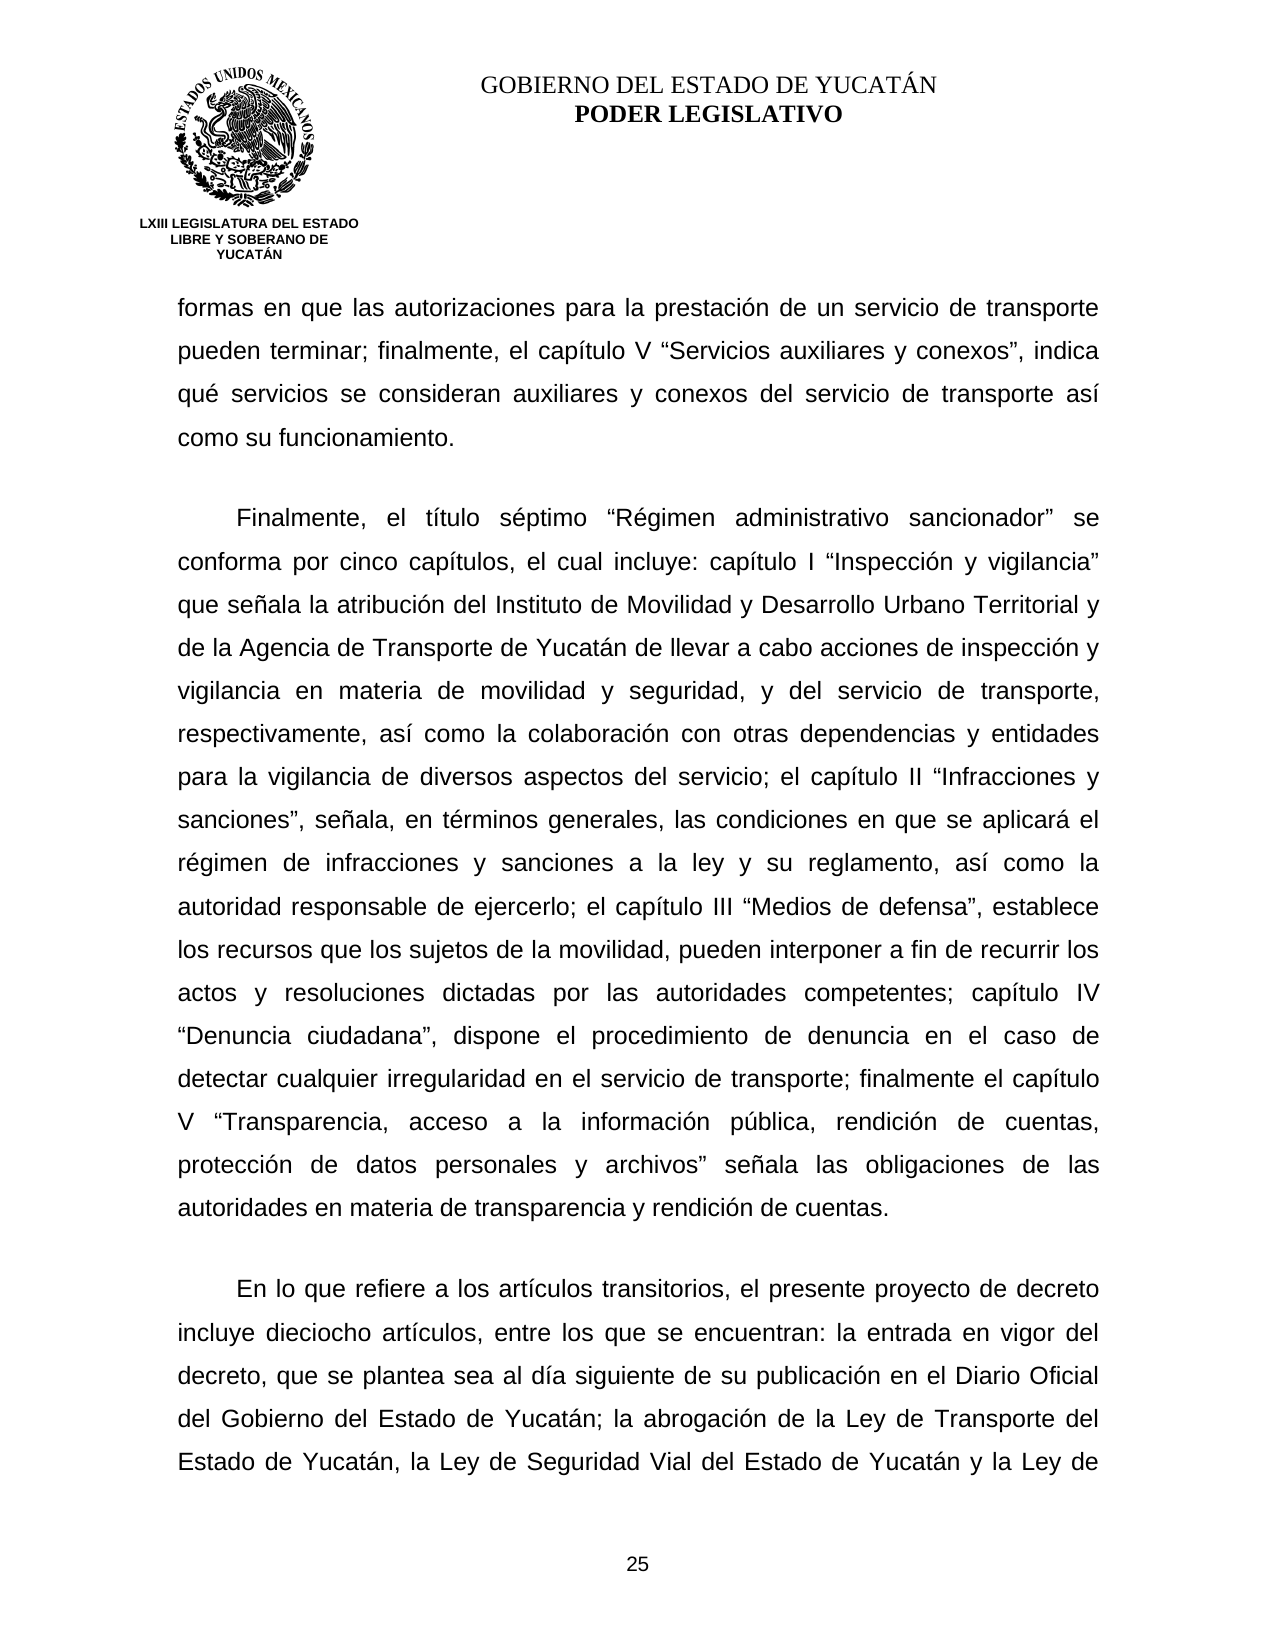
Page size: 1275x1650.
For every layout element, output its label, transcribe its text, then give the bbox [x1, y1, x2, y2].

picture [140, 33, 348, 241]
text Finalmente, el título séptimo “Régimen administrativo sancionador” se conforma por cinco capítulos, el cual incluye: capítulo I “Inspección y vigilancia” que señala la atribución del Instituto de Movilidad y Desarrollo Urbano Territorial y de la Agencia de Transporte de Yucatán de llevar a cabo acciones de inspección y vigilancia en materia de movilidad y seguridad, y del servicio de transporte, respectivamente, así como la colaboración con otras dependencias y entidades para la vigilancia de diversos aspectos del servicio; el capítulo II “Infracciones y sanciones”, señala, en términos generales, las condiciones en que se aplicará el régimen de infracciones y sanciones a la ley y su reglamento, así como la autoridad responsable de ejercerlo; el capítulo III “Medios de defensa”, establece los recursos que los sujetos de la movilidad, pueden interponer a fin de recurrir los actos y resoluciones dictadas por las autoridades competentes; capítulo IV “Denuncia ciudadana”, dispone el procedimiento de denuncia en el caso de detectar cualquier irregularidad en el servicio de transporte; finalmente el capítulo V “Transparencia, acceso a la información pública, rendición de cuentas, protección de datos personales y archivos” señala las obligaciones de las autoridades en materia de transparencia y rendición de cuentas. [177, 503, 1101, 1222]
